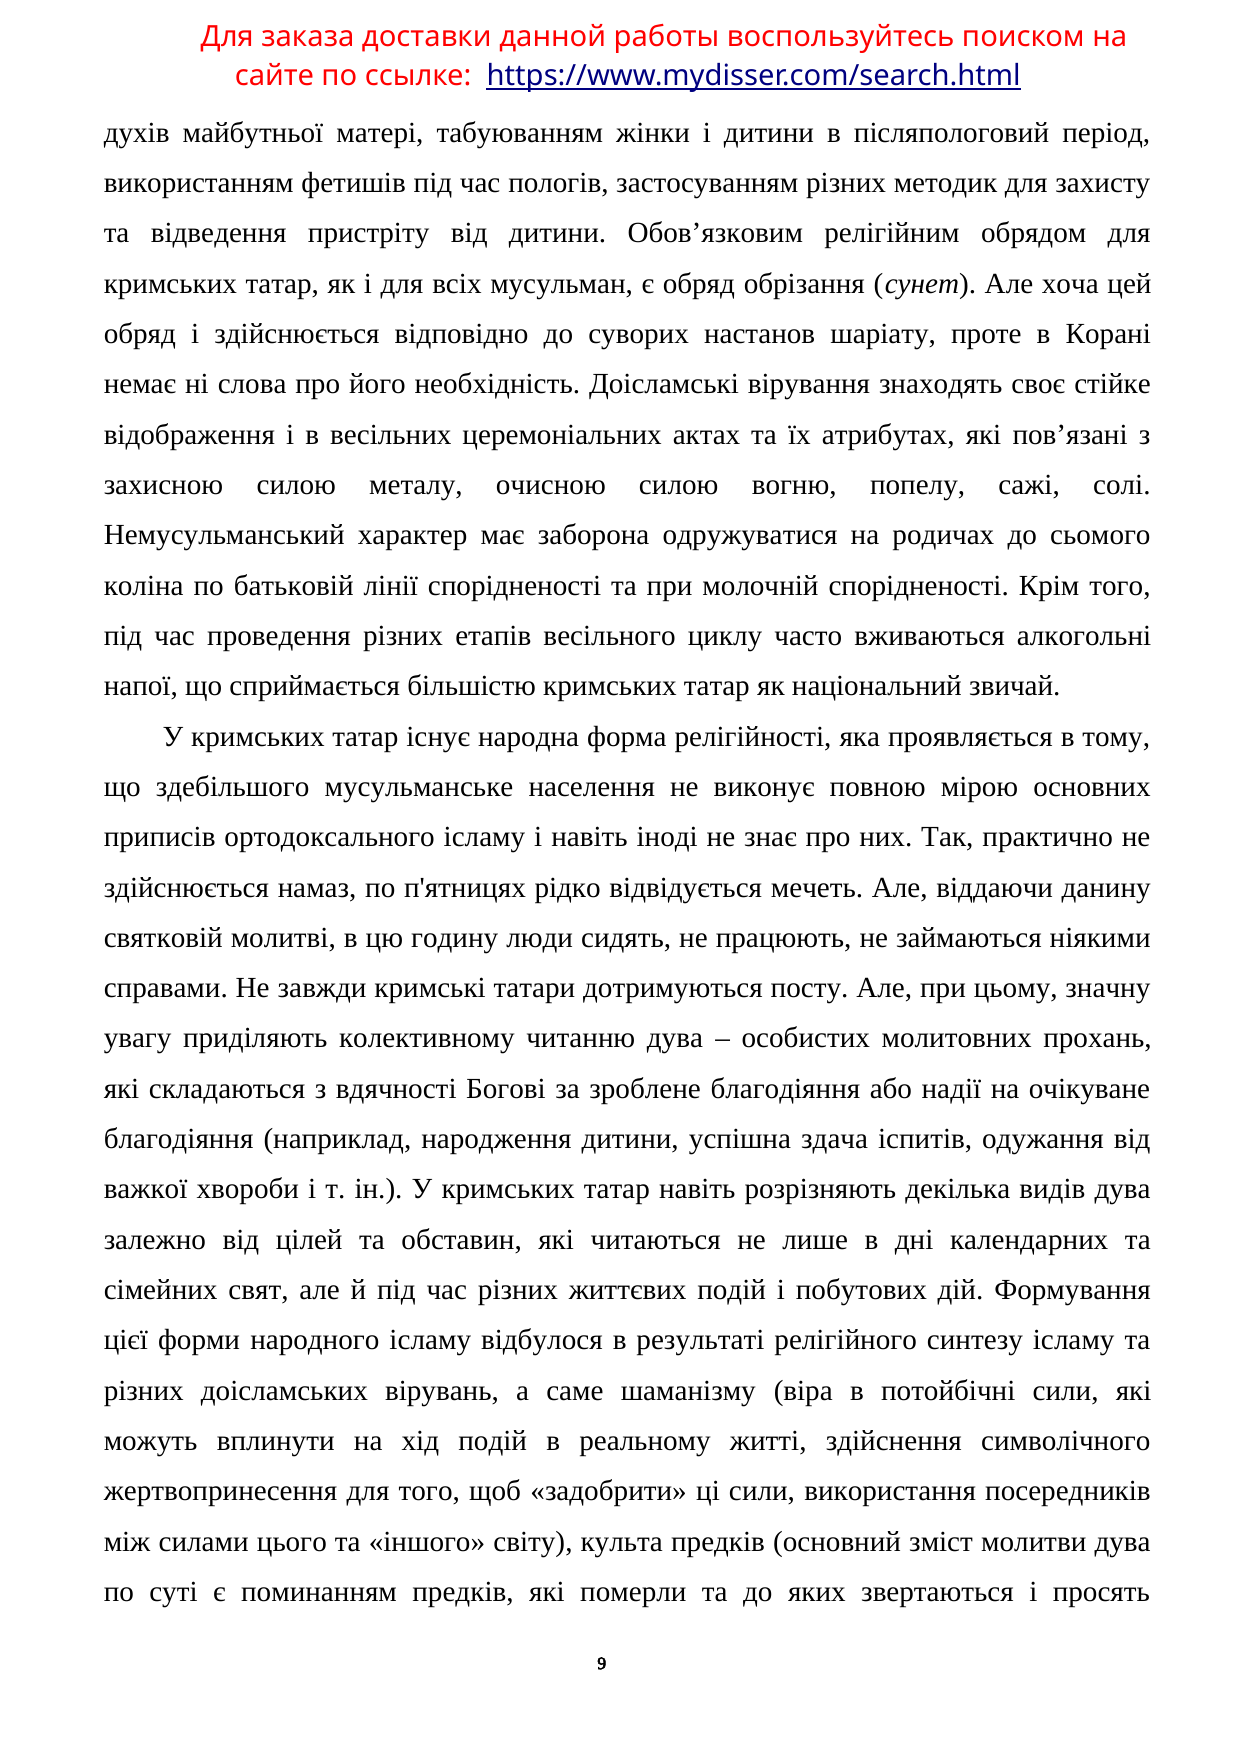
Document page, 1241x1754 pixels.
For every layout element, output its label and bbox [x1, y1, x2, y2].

text [103, 115, 1152, 702]
text [103, 719, 1152, 1608]
